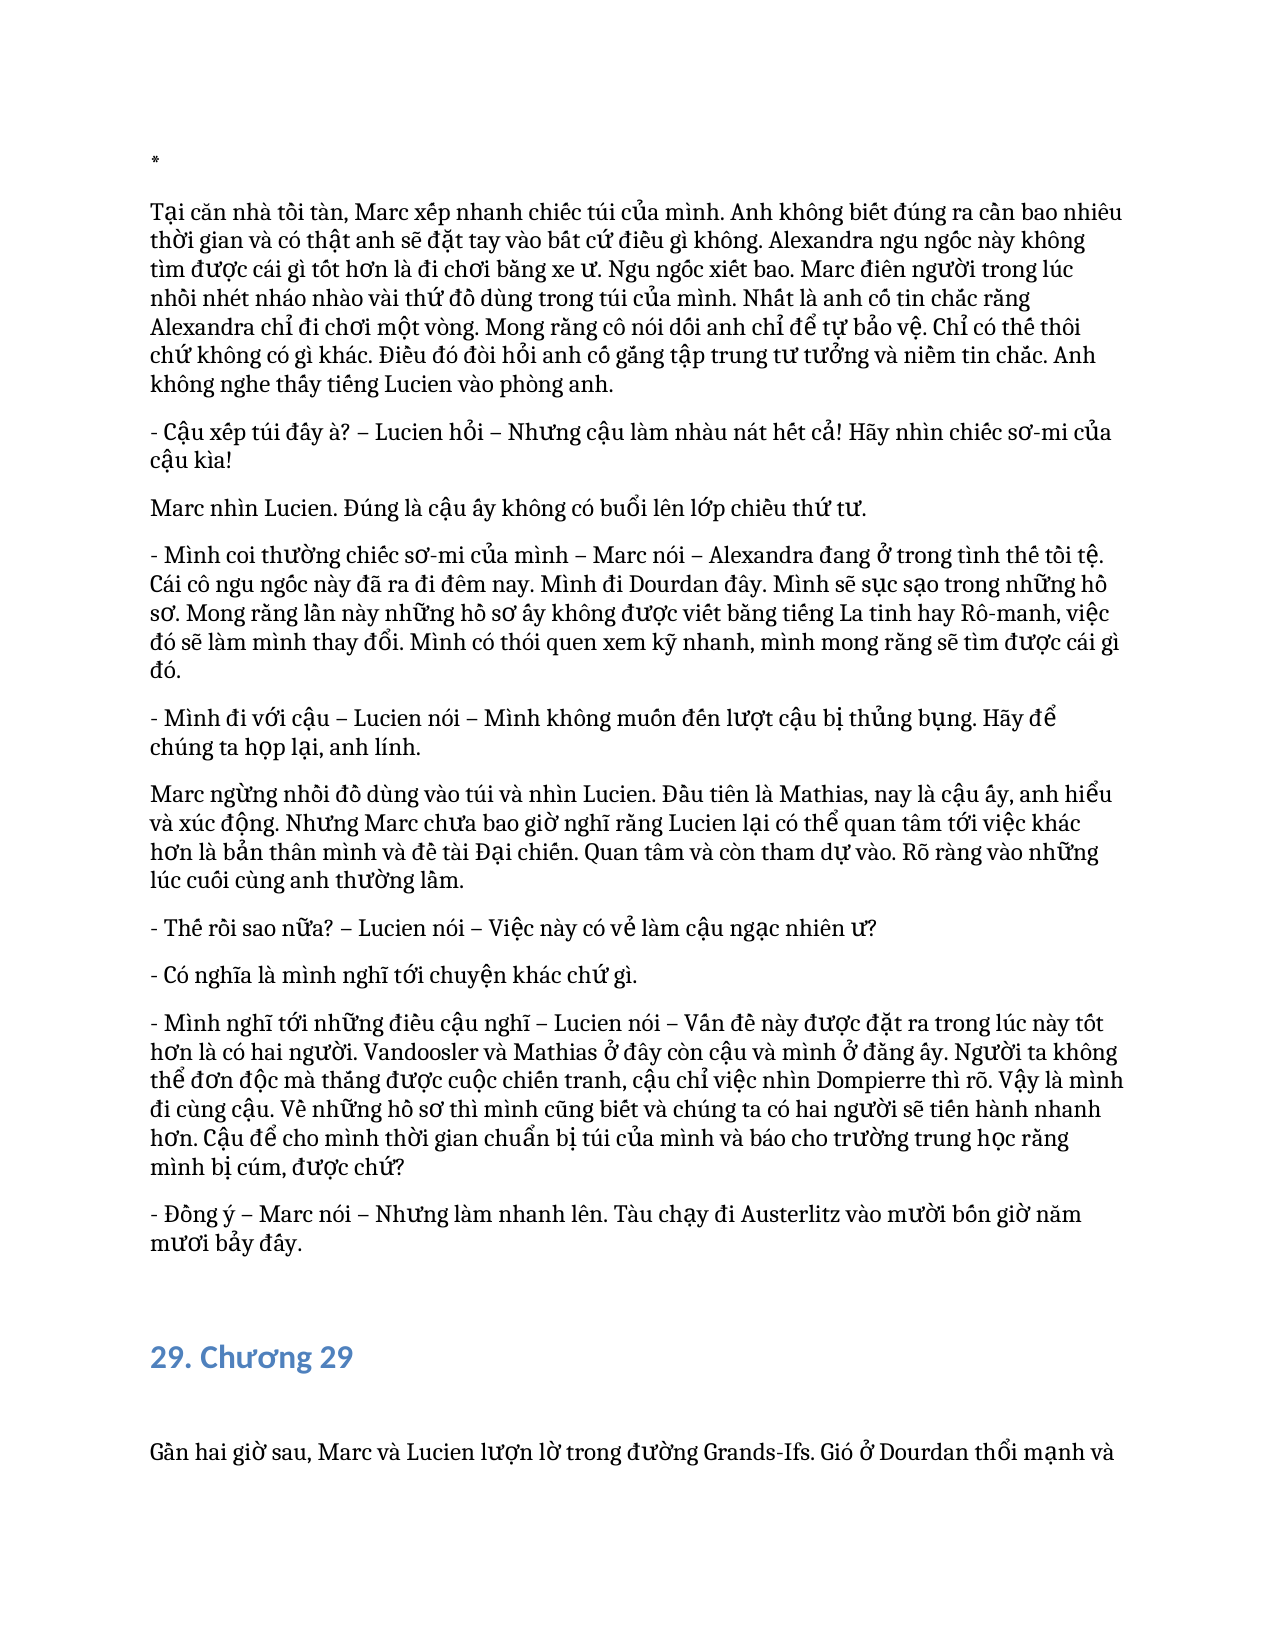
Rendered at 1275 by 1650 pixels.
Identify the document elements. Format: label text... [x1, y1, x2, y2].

text - Mình nghĩ tới những điều cậu nghĩ – Lucien nói – Vấn đề này được đặt ra trong lúc này tốt hơn là có hai người. Vandoosler và Mathias ở đây còn cậu và mình ở đằng ấy. Người ta không thể đơn độc mà thắng được cuộc chiến tranh, cậu chỉ việc nhìn Dompierre thì rõ. Vậy là mình đi cùng cậu. Về những hồ sơ thì mình cũng biết và chúng ta có hai người sẽ tiến hành nhanh hơn. Cậu để cho mình thời gian chuẩn bị túi của mình và báo cho trường trung học rằng mình bị cúm, được chứ? [150, 1009, 1125, 1181]
text Marc ngừng nhồi đồ dùng vào túi và nhìn Lucien. Đầu tiên là Mathias, nay là cậu ấy, anh hiểu và xúc động. Nhưng Marc chưa bao giờ nghĩ rằng Lucien lại có thể quan tâm tới việc khác hơn là bản thân mình và đề tài Đại chiến. Quan tâm và còn tham dự vào. Rõ ràng vào những lúc cuối cùng anh thường lầm. [150, 780, 1125, 895]
text - Cậu xếp túi đấy à? – Lucien hỏi – Nhưng cậu làm nhàu nát hết cả! Hãy nhìn chiếc sơ-mi của cậu kìa! [150, 417, 1125, 475]
text - Mình đi với cậu – Lucien nói – Mình không muốn đến lượt cậu bị thủng bụng. Hãy để chúng ta họp lại, anh lính. [150, 704, 1125, 761]
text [150, 1380, 1125, 1467]
text - Có nghĩa là mình nghĩ tới chuyện khác chứ gì. [150, 961, 1125, 990]
text - Đồng ý – Marc nói – Nhưng làm nhanh lên. Tàu chạy đi Austerlitz vào mười bốn giờ năm mươi bảy đấy. [150, 1200, 1125, 1315]
subtitle 29. Chương 29 [150, 1336, 1125, 1377]
text Tại căn nhà tồi tàn, Marc xếp nhanh chiếc túi của mình. Anh không biết đúng ra cần bao nhiêu thời gian và có thật anh sẽ đặt tay vào bất cứ điều gì không. Alexandra ngu ngốc này không tìm được cái gì tốt hơn là đi chơi bằng xe ư. Ngu ngốc xiết bao. Marc điên người trong lúc nhồi nhét nháo nhào vài thứ đồ dùng trong túi của mình. Nhất là anh cố tin chắc rằng Alexandra chỉ đi chơi một vòng. Mong rằng cô nói dối anh chỉ để tự bảo vệ. Chỉ có thế thôi chứ không có gì khác. Điều đó đòi hỏi anh cố gắng tập trung tư tưởng và niềm tin chắc. Anh không nghe thấy tiếng Lucien vào phòng anh. [150, 197, 1125, 399]
text - Thế rồi sao nữa? – Lucien nói – Việc này có vẻ làm cậu ngạc nhiên ư? [150, 914, 1125, 942]
text - Mình coi thường chiếc sơ-mi của mình – Marc nói – Alexandra đang ở trong tình thế tồi tệ. Cái cô ngu ngốc này đã ra đi đêm nay. Mình đi Dourdan đây. Mình sẽ sục sạo trong những hồ sơ. Mong rằng lần này những hồ sơ ấy không được viết bằng tiếng La tinh hay Rô-manh, việc đó sẽ làm mình thay đổi. Mình có thói quen xem kỹ nhanh, mình mong rằng sẽ tìm được cái gì đó. [150, 541, 1125, 685]
text Marc nhìn Lucien. Đúng là cậu ấy không có buổi lên lớp chiều thứ tư. [150, 494, 1125, 522]
text * [150, 150, 1125, 179]
